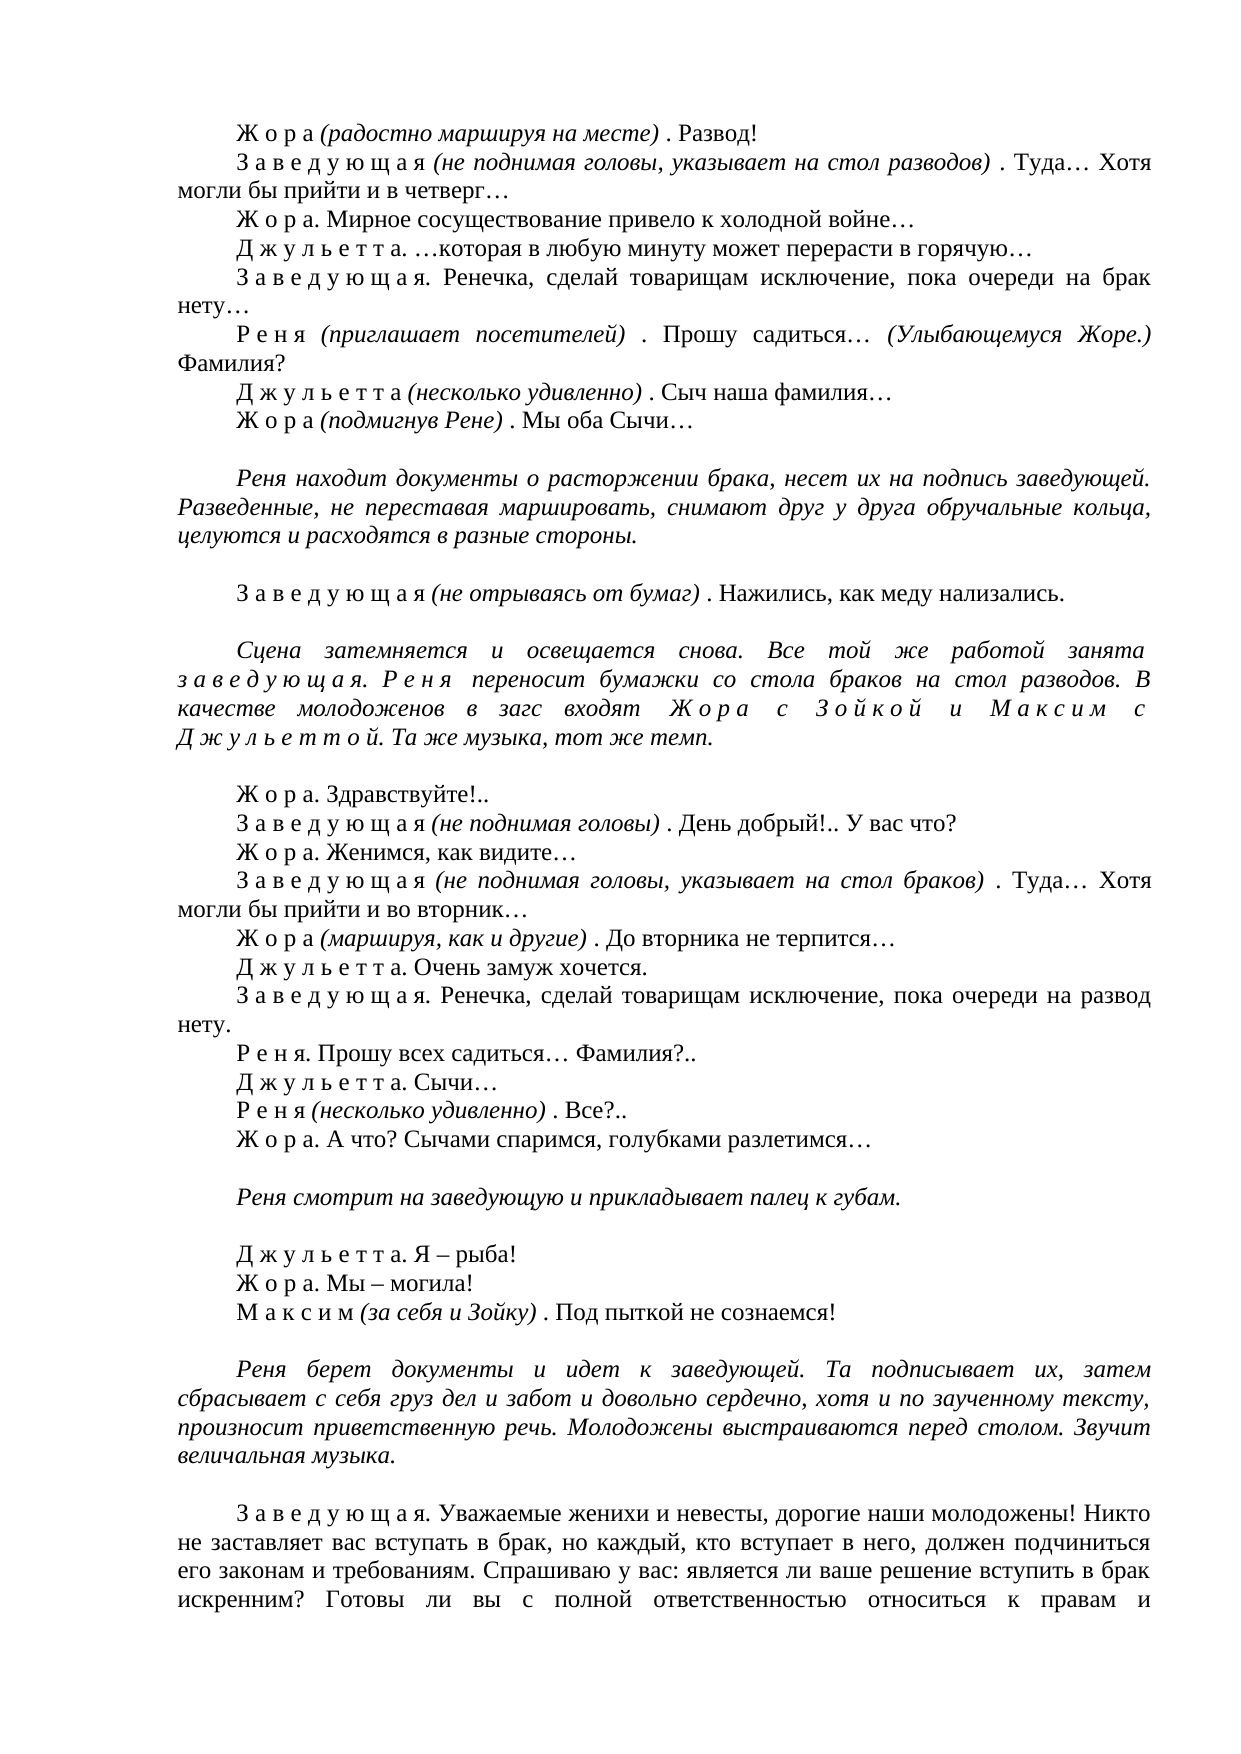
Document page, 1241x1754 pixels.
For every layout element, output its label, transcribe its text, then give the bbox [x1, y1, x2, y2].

text Д ж у л ь е т т а. …которая в любую минуту может перерасти в горячую… [177, 233, 1152, 262]
text З а в е д у ю щ а я (не отрываясь от бумаг) . Нажились, как меду нализались. [177, 578, 1152, 607]
text Ж о р а. Мирное сосуществование привело к холодной войне… [177, 204, 1152, 233]
text Р е н я. Прошу всех садиться… Фамилия?.. [177, 1038, 1152, 1067]
text Д ж у л ь е т т а. Сычи… [177, 1067, 1152, 1096]
text Р е н я (приглашает посетителей) . Прошу садиться… (Улыбающемуся Жоре.) Фамилия? [177, 319, 1152, 377]
text Ж о р а. Женимся, как видите… [177, 837, 1152, 866]
text Сцена затемняется и освещается снова. Все той же работой занята з а в е д у ю щ а я. Р е н я переносит бумажки со стола браков на стол разводов. В качестве молодоженов в загс входят Ж о р а с З о й к о й и М а к с и м с Д ж у л ь е т т о й. Та же музыка, тот же темп. [177, 636, 1152, 751]
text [177, 1498, 1152, 1613]
text З а в е д у ю щ а я (не поднимая головы, указывает на стол разводов) . Туда… Хотя могли бы прийти и в четверг… [177, 147, 1152, 204]
text Д ж у л ь е т т а. Я – рыба! [177, 1239, 1152, 1268]
text Ж о р а. Здравствуйте!.. [177, 779, 1152, 808]
text Ж о р а. Мы – могила! [177, 1268, 1152, 1297]
text Реня берет документы и идет к заведующей. Та подписывает их, затем сбрасывает с себя груз дел и забот и довольно сердечно, хотя и по заученному тексту, произносит приветственную речь. Молодожены выстраиваются перед столом. Звучит величальная музыка. [177, 1354, 1152, 1469]
text Ж о р а (радостно маршируя на месте) . Развод! [177, 118, 1152, 147]
text Ж о р а (маршируя, как и другие) . До вторника не терпится… [177, 923, 1152, 952]
text З а в е д у ю щ а я. Ренечка, сделай товарищам исключение, пока очереди на развод нету. [177, 981, 1152, 1038]
text Реня находит документы о расторжении брака, несет их на подпись заведующей. Разведенные, не переставая маршировать, снимают друг у друга обручальные кольца, целуются и расходятся в разные стороны. [177, 463, 1152, 549]
text Р е н я (несколько удивленно) . Все?.. [177, 1096, 1152, 1124]
text З а в е д у ю щ а я (не поднимая головы) . День добрый!.. У вас что? [177, 808, 1152, 837]
text Д ж у л ь е т т а (несколько удивленно) . Сыч наша фамилия… [177, 377, 1152, 406]
text Реня смотрит на заведующую и прикладывает палец к губам. [177, 1182, 1152, 1211]
text М а к с и м (за себя и Зойку) . Под пыткой не сознаемся! [177, 1297, 1152, 1326]
text Ж о р а. А что? Сычами спаримся, голубками разлетимся… [177, 1124, 1152, 1153]
text З а в е д у ю щ а я (не поднимая головы, указывает на стол браков) . Туда… Хотя могли бы прийти и во вторник… [177, 866, 1152, 923]
text З а в е д у ю щ а я. Ренечка, сделай товарищам исключение, пока очереди на брак нету… [177, 262, 1152, 319]
text Д ж у л ь е т т а. Очень замуж хочется. [177, 952, 1152, 981]
text Ж о р а (подмигнув Рене) . Мы оба Сычи… [177, 406, 1152, 434]
